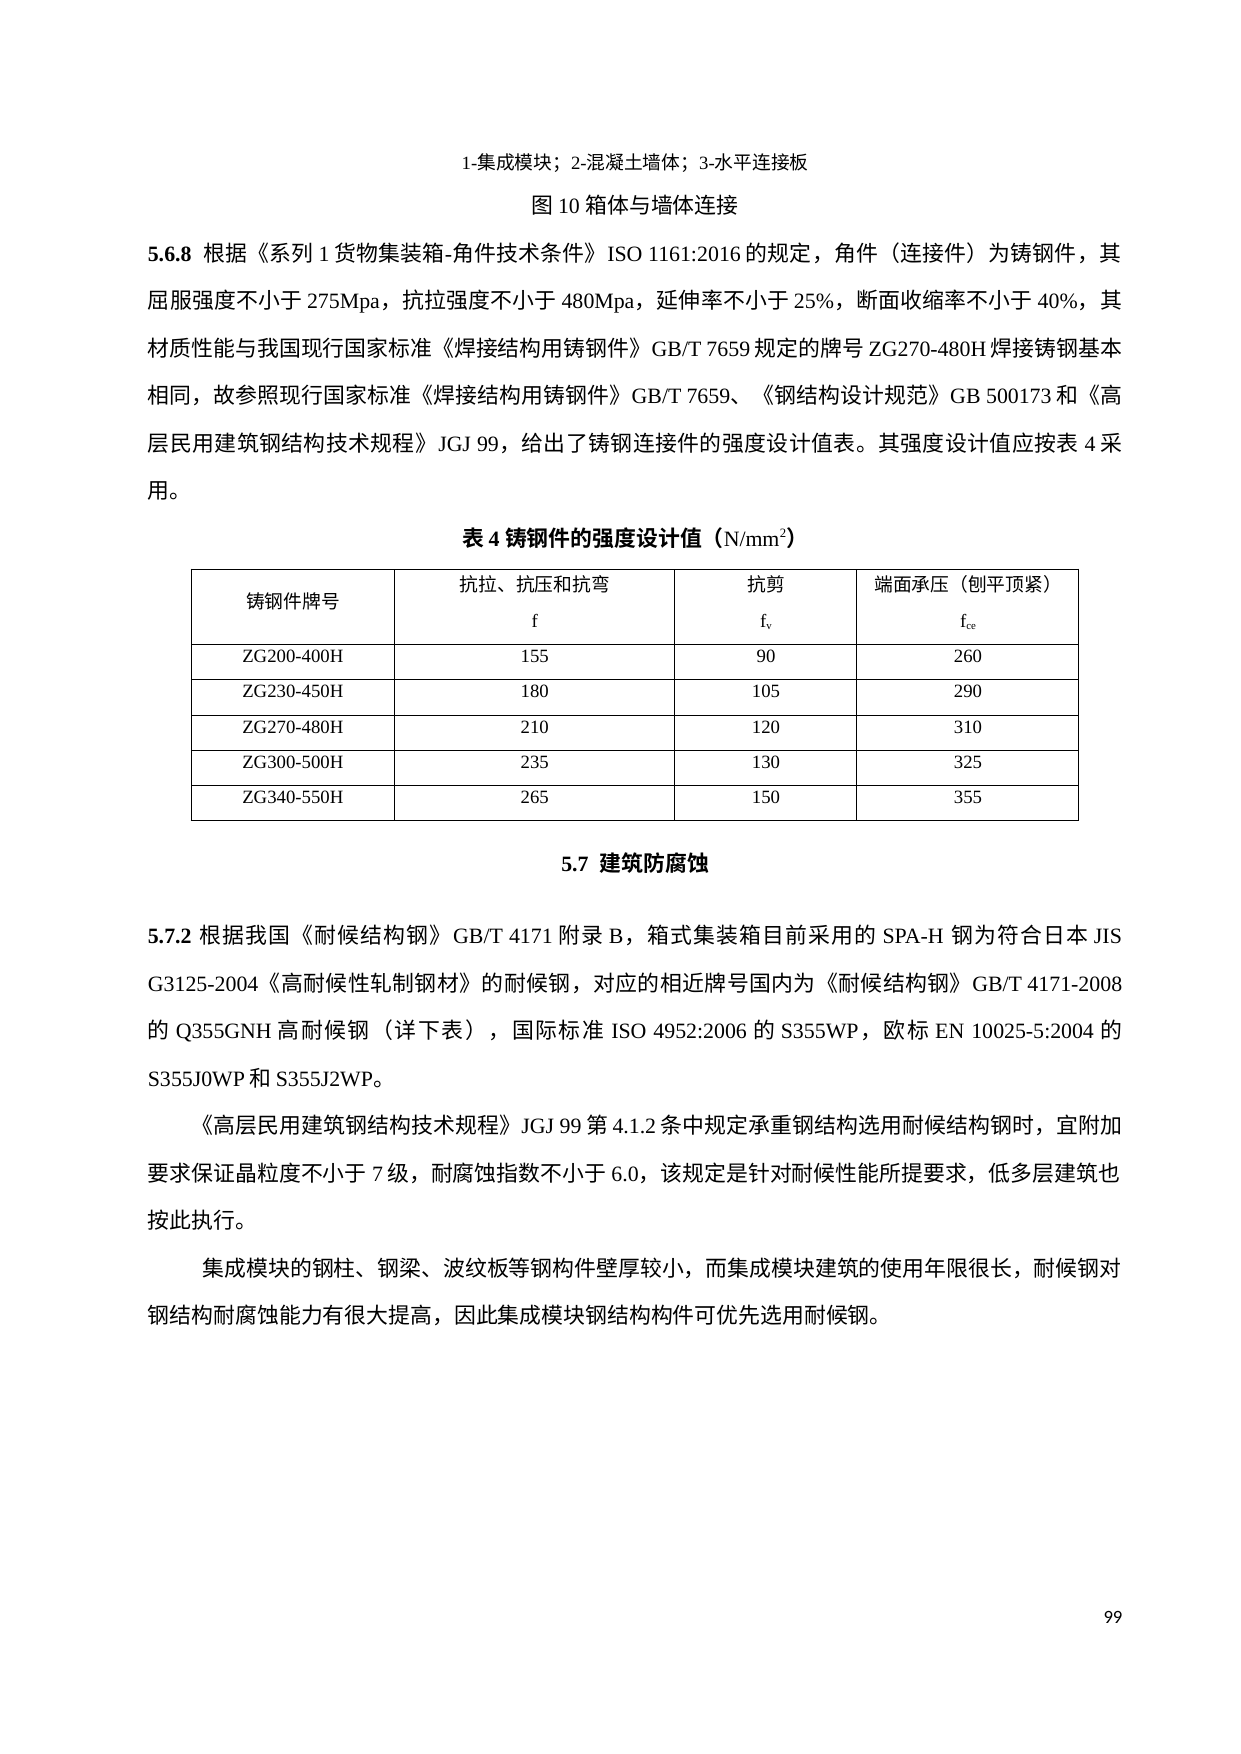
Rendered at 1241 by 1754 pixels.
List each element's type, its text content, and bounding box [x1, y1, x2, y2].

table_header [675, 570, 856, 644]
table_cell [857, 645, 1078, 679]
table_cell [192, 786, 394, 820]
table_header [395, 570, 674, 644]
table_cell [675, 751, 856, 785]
text 5.6.8 根据《系列1货物集装箱-角件技术条件》ISO 1161:2016的规定，角件（连接件）为铸钢件，其屈服强度不小于275Mpa，抗拉强度不小于480Mpa，延伸率不小于25%，断面收缩率不小于40%，其材质性能与我国现行国家标准《焊接结构用铸钢件》GB/T 7659规定的牌号ZG270-480H焊接铸钢基本相同，故参照现行国家标准《焊接结构用铸钢件》GB/T 7659、《钢结构设计规范》GB 500173和《高层民用建筑钢结构技术规程》JGJ 99，给出了铸钢连接件的强度设计值表。其强度设计值应按表4采用。 [148, 236, 1122, 505]
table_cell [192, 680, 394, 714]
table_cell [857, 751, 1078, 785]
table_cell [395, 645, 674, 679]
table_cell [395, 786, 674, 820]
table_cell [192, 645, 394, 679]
text 1-集成模块；2-混凝土墙体；3-水平连接板 [148, 148, 1122, 175]
text 《高层民用建筑钢结构技术规程》JGJ 99第4.1.2条中规定承重钢结构选用耐候结构钢时，宜附加要求保证晶粒度不小于7级，耐腐蚀指数不小于6.0，该规定是针对耐候性能所提要求，低多层建筑也按此执行。 [148, 1108, 1122, 1235]
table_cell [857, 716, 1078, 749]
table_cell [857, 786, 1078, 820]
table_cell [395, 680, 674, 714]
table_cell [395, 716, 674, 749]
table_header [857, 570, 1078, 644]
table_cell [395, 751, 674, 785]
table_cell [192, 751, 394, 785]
text 集成模块的钢柱、钢梁、波纹板等钢构件壁厚较小，而集成模块建筑的使用年限很长，耐候钢对钢结构耐腐蚀能力有很大提高，因此集成模块钢结构构件可优先选用耐候钢。 [148, 1251, 1122, 1330]
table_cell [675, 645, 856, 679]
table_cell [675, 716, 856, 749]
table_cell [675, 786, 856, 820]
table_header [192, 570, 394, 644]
text 表4 铸钢件的强度设计值（N/mm2） [148, 521, 1122, 553]
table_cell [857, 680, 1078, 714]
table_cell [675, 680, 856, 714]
text 5.7.2 根据我国《耐候结构钢》GB/T 4171附录B，箱式集装箱目前采用的SPA-H 钢为符合日本JIS G3125-2004《高耐候性轧制钢材》的耐候钢，对应的相近牌号国内为《耐候结构钢》GB/T 4171-2008的Q355GNH高耐候钢（详下表），国际标准ISO 4952:2006的S355WP，欧标EN 10025-5:2004的S355J0WP和S355J2WP。 [148, 918, 1122, 1092]
text 图10 箱体与墙体连接 [148, 188, 1122, 220]
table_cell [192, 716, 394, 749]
subtitle 5.7 建筑防腐蚀 [148, 846, 1122, 877]
